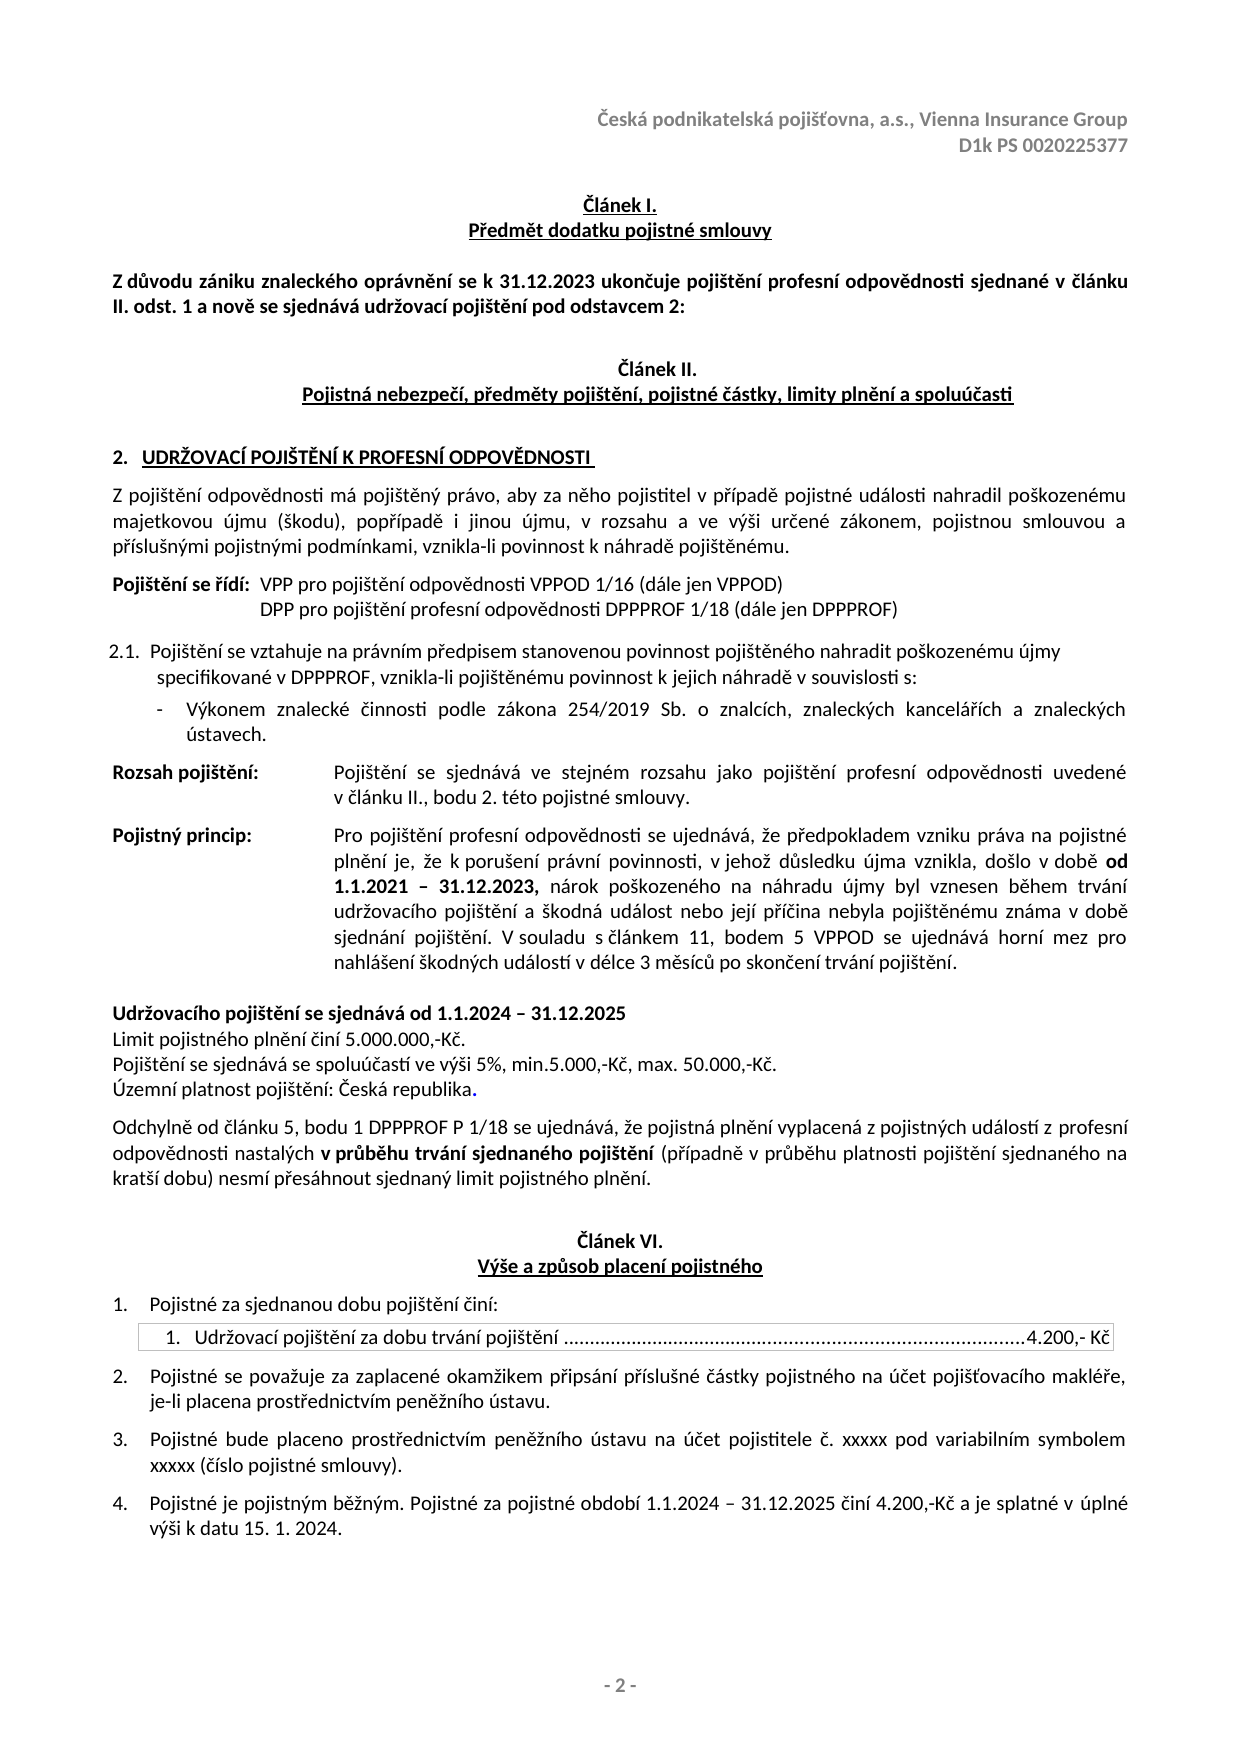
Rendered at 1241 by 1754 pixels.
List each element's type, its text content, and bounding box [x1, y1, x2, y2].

list Pojistné se považuje za zaplacené okamžikem připsání příslušné částky pojistného na účet pojišťovacího makléře, je-li placena prostřednictvím peněžního ústavu. [112, 1363, 1128, 1414]
text Článek I. [112, 192, 1128, 217]
list Výkonem znalecké činnosti podle zákona 254/2019 Sb. o znalcích, znaleckých kancelářích a znaleckých ústavech. [156, 696, 1128, 747]
list Pojistná nebezpečí, předměty pojištění, pojistné částky, limity plnění a spoluúčasti [187, 382, 1128, 407]
text Předmět dodatku pojistné smlouvy [112, 217, 1128, 243]
text Výše a způsob placení pojistného [112, 1254, 1128, 1279]
list Článek II. [187, 356, 1128, 382]
text Odchylně od článku 5, bodu 1 DPPPROF P 1/18 se ujednává, že pojistná plnění vyplacená z pojistných událostí z profesní odpovědnosti nastalých v průběhu trvání sjednaného pojištění (případně v průběhu platnosti pojištění sjednaného na kratší dobu) nesmí přesáhnout sjednaný limit pojistného plnění. [112, 1114, 1128, 1191]
text Udržovacího pojištění se sjednává od 1.1.2024 – 31.12.2025 [112, 1000, 1128, 1026]
list Pojistné bude placeno prostřednictvím peněžního ústavu na účet pojistitele č. xxxxx pod variabilním symbolem xxxxx (číslo pojistné smlouvy). [112, 1427, 1128, 1477]
text Pojištění se řídí: VPP pro pojištění odpovědnosti VPPOD 1/16 (dále jen VPPOD) [112, 571, 1128, 597]
table_header Udržovací pojištění za dobu trvání pojištění 4.200,- Kč [139, 1324, 1113, 1350]
subtitle UDRŽOVACÍ Pojištění K PROFESNÍ odpovědnosti [112, 444, 1128, 470]
list Pojistné za sjednanou dobu pojištění činí: [112, 1292, 1128, 1317]
text Rozsah pojištění: Pojištění se sjednává ve stejném rozsahu jako pojištění profesní odpovědnosti uvedené v článku II., bodu 2. této pojistné smlouvy. [112, 759, 1128, 810]
text Limit pojistného plnění činí 5.000.000,-Kč. [112, 1026, 1128, 1051]
text Pojistný princip: Pro pojištění profesní odpovědnosti se ujednává, že předpokladem vzniku práva na pojistné plnění je, že k porušení právní povinnosti, v jehož důsledku újma vznikla, došlo v době od 1.1.2021 – 31.12.2023, nárok poškozeného na náhradu újmy byl vznesen během trvání udržovacího pojištění a škodná událost nebo její příčina nebyla pojištěnému známa v době sjednání pojištění. V souladu s článkem 11, bodem 5 VPPOD se ujednává horní mez pro nahlášení škodných událostí v délce 3 měsíců po skončení trvání pojištění. [112, 822, 1128, 975]
text Územní platnost pojištění: Česká republika. [112, 1077, 1128, 1102]
list Pojistné je pojistným běžným. Pojistné za pojistné období 1.1.2024 – 31.12.2025 činí 4.200,-Kč a je splatné v úplné výši k datu 15. 1. 2024. [112, 1490, 1128, 1541]
text Pojištění se sjednává se spoluúčastí ve výši 5%, min.5.000,-Kč, max. 50.000,-Kč. [112, 1051, 1128, 1077]
text Z důvodu zániku znaleckého oprávnění se k 31.12.2023 ukončuje pojištění profesní odpovědnosti sjednané v článku II. odst. 1 a nově se sjednává udržovací pojištění pod odstavcem 2: [112, 268, 1128, 319]
subtitle Pojištění se vztahuje na právním předpisem stanovenou povinnost pojištěného nahradit poškozenému újmy specifikované v DPPPROF, vznikla-li pojištěnému povinnost k jejich náhradě v souvislosti s: [108, 639, 1128, 689]
text Z pojištění odpovědnosti má pojištěný právo, aby za něho pojistitel v případě pojistné události nahradil poškozenému majetkovou újmu (škodu), popřípadě i jinou újmu, v rozsahu a ve výši určené zákonem, pojistnou smlouvou a příslušnými pojistnými podmínkami, vznikla-li povinnost k náhradě pojištěnému. [112, 482, 1128, 559]
list Článek VI. [112, 1228, 1128, 1254]
text DPP pro pojištění profesní odpovědnosti DPPPROF 1/18 (dále jen DPPPROF) [245, 597, 1128, 622]
